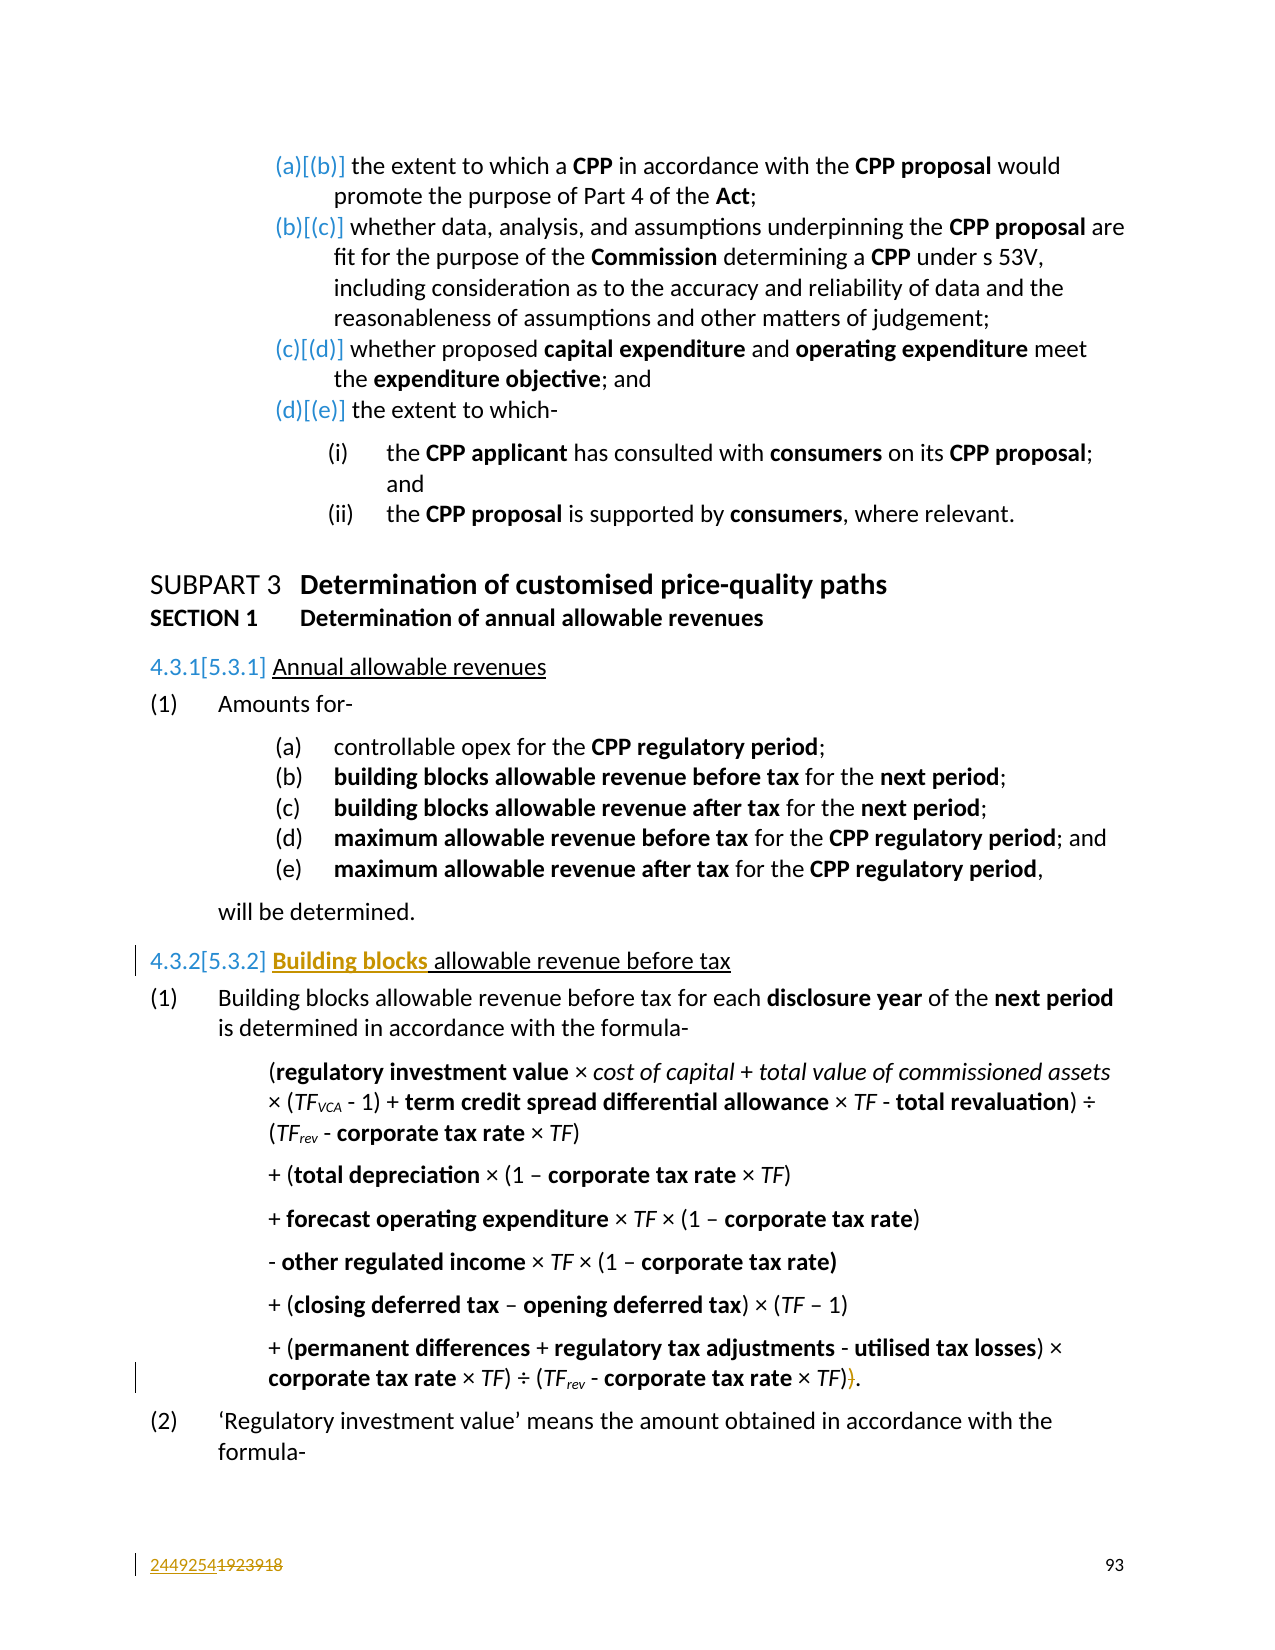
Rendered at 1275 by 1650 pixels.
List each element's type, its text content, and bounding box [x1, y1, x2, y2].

subtitle building blocks allowable revenue after tax for the next period; [275, 792, 1125, 822]
subtitle the extent to which a CPP in accordance with the CPP proposal would promote the purpose of Part 4 of the Act; [275, 150, 1125, 211]
subtitle Determination of customised price-quality paths [150, 566, 1125, 602]
subtitle whether proposed capital expenditure and operating expenditure meet the expenditure objective; and [275, 333, 1125, 394]
subtitle whether data, analysis, and assumptions underpinning the CPP proposal are fit for the purpose of the Commission determining a CPP under s 53V, including consideration as to the accuracy and reliability of data and the reasonableness of assumptions and other matters of judgement; [275, 211, 1125, 333]
subtitle Annual allowable revenues [150, 651, 1125, 682]
subtitle the extent to which- [275, 394, 1125, 425]
subtitle controllable opex for the CPP regulatory period; [275, 731, 1125, 761]
subtitle Building blocks allowable revenue before tax [150, 945, 1125, 976]
subtitle building blocks allowable revenue before tax for the next period; [275, 761, 1125, 792]
subtitle maximum allowable revenue before tax for the CPP regulatory period; and [275, 822, 1125, 853]
text will be determined. [218, 896, 1125, 927]
subtitle Building blocks allowable revenue before tax for each disclosure year of the next period is determined in accordance with the formula- [150, 982, 1125, 1043]
text + (total depreciation × (1 – corporate tax rate × TF) [268, 1160, 1125, 1190]
text + (permanent differences + regulatory tax adjustments - utilised tax losses) × corporate tax rate × TF) ÷ (TFrev - corporate tax rate × TF). [268, 1332, 1125, 1393]
subtitle ‘Regulatory investment value’ means the amount obtained in accordance with the formula- [150, 1405, 1125, 1466]
subtitle Amounts for- [150, 688, 1125, 718]
subtitle maximum allowable revenue after tax for the CPP regulatory period, [275, 853, 1125, 883]
text - other regulated income × TF × (1 – corporate tax rate) [268, 1246, 1125, 1276]
text + forecast operating expenditure × TF × (1 – corporate tax rate) [268, 1203, 1125, 1233]
subtitle the CPP proposal is supported by consumers, where relevant. [327, 498, 1125, 529]
subtitle the CPP applicant has consulted with consumers on its CPP proposal; and [327, 437, 1125, 498]
text + (closing deferred tax – opening deferred tax) × (TF – 1) [268, 1289, 1125, 1319]
subtitle Determination of annual allowable revenues [150, 602, 1125, 632]
text (regulatory investment value × cost of capital + total value of commissioned assets × (TFVCA - 1) + term credit spread differential allowance × TF - total revaluation) ÷ (TFrev - corporate tax rate × TF) [268, 1056, 1125, 1147]
